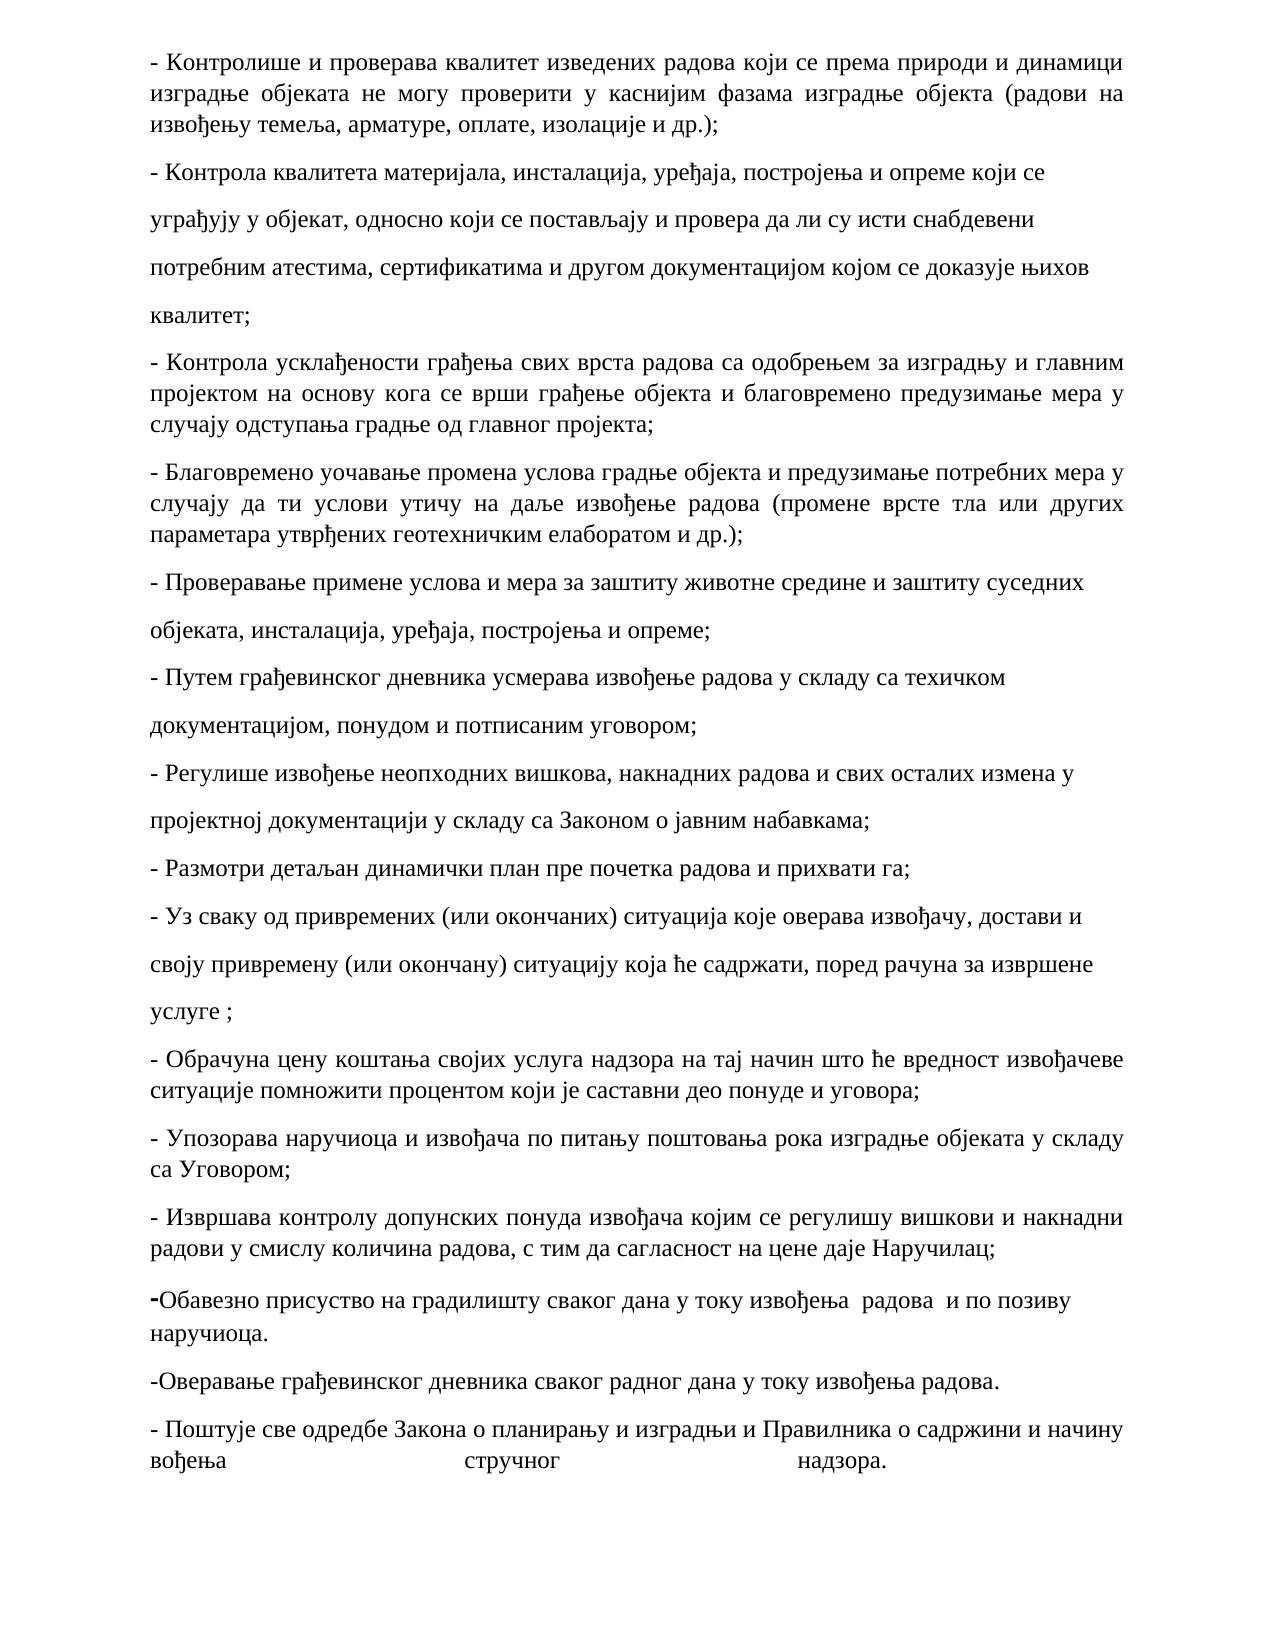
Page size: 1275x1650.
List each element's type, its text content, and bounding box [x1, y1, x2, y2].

text - Уз сваку од привремених (или окончаних) ситуација које оверава извођачу, достави и [150, 901, 1125, 930]
text - Извршава контролу допунских понуда извођача којим се регулишу вишкови и накнадни радови у смислу количина радова, с тим да сагласност на цене даје Наручилац; [150, 1202, 1125, 1261]
text услуге ; [150, 996, 1125, 1025]
text документацијом, понудом и потписаним уговором; [150, 710, 1125, 739]
text уграђују у објекат, односно који се постављају и провера да ли су исти снабдевени [150, 204, 1125, 233]
text - Размотри детаљан динамички план пре почетка радова и прихвати га; [150, 853, 1125, 882]
text - Проверавање примене услова и мера за заштиту животне средине и заштиту суседних [150, 567, 1125, 596]
text - Контролише и проверава квалитет изведених радова који се према природи и динамици изградње објеката не могу проверити у каснијим фазама изградње објекта (радови на извођењу темеља, арматуре, оплате, изолације и др.); [150, 47, 1125, 138]
text -Oбавезно присуство на градилишту сваког дана у току извођења радова и по позиву наручиоца. [150, 1280, 1125, 1347]
text -Оверавање грађевинског дневника сваког радног дана у току извођења радова. [150, 1366, 1125, 1395]
text - Путем грађевинског дневника усмерава извођење радова у складу са техичком [150, 662, 1125, 691]
text објеката, инсталација, уређаја, постројења и опреме; [150, 615, 1125, 643]
text - Контрола усклађености грађења свих врста радова са одобрењем за изградњу и главним пројектом на основу кога се врши грађење објекта и благовремено предузимање мера у случају одступања градње од главног пројекта; [150, 347, 1125, 438]
text - Регулише извођење неопходних вишкова, накнадних радова и свих осталих измена у [150, 758, 1125, 787]
text - Упозорава наручиоца и извођача по питању поштовања рока изградње објеката у складу са Уговором; [150, 1123, 1125, 1183]
text - Поштује све одредбе Закона о планирању и изградњи и Правилника о садржини и начину вођења стручног надзора. [150, 1414, 1125, 1504]
text - Контрола квалитета материјала, инсталација, уређаја, постројења и опреме који се [150, 157, 1125, 185]
text - Благовремено уочавање промена услова градње објекта и предузимање потребних мера у случају да ти услови утичу на даље извођење радова (промене врсте тла или других параметара утврђених геотехничким елаборатом и др.); [150, 457, 1125, 548]
text квалитет; [150, 300, 1125, 328]
text - Обрачуна цену коштања својих услуга надзора на тај начин што ће вредност извођачеве ситуације помножити процентом који је саставни део понуде и уговора; [150, 1044, 1125, 1104]
text своју привремену (или окончану) ситуацију која ће садржати, поред рачуна за извршене [150, 949, 1125, 977]
text пројектној документацији у складу са Законом о јавним набавкама; [150, 806, 1125, 834]
text потребним атестима, сертификатима и другом документацијом којом се доказује њихов [150, 252, 1125, 281]
